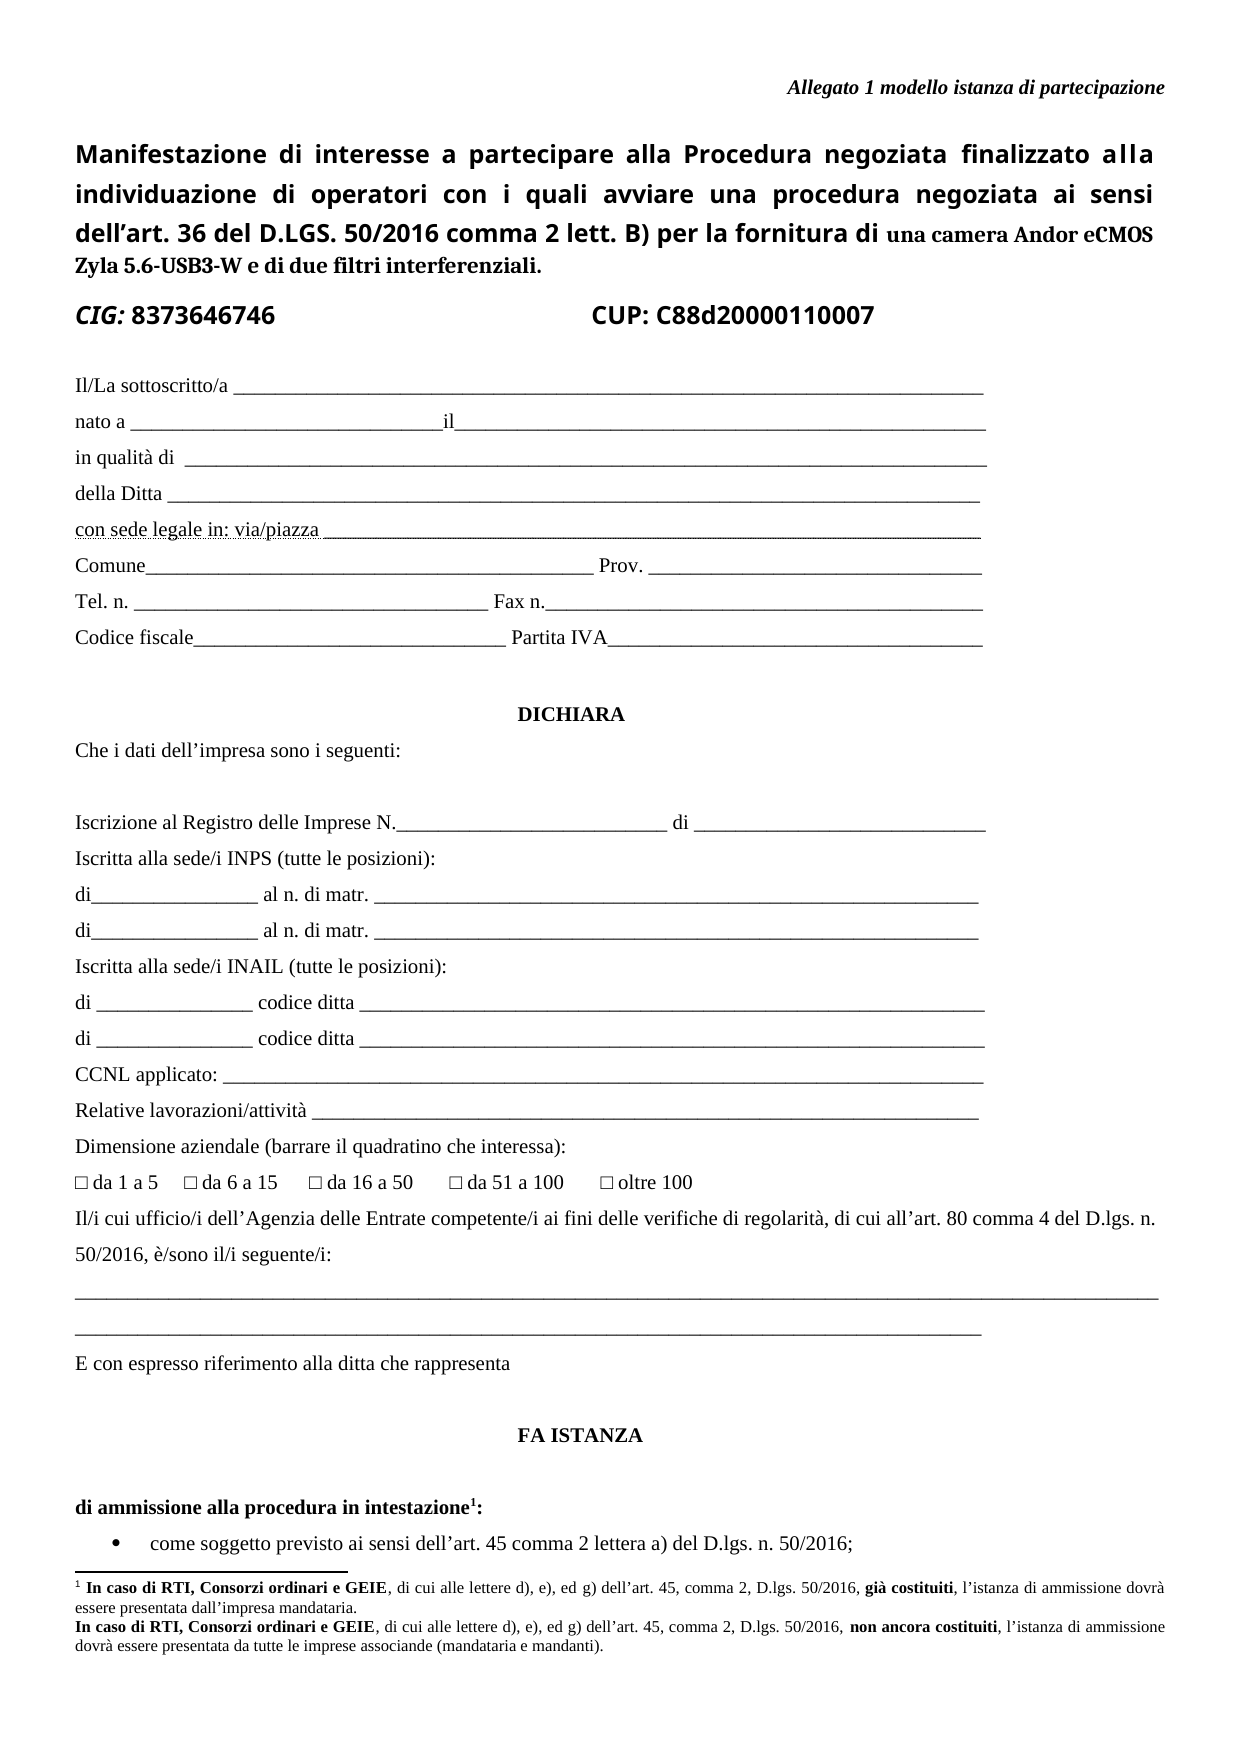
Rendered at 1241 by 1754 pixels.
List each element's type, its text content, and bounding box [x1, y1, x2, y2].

text FA ISTANZA [75, 1423, 1165, 1447]
text di________________ al n. di matr. __________________________________________________________ [75, 918, 1165, 942]
text con sede legale in: via/piazza _______________________________________________________________ [75, 517, 1165, 541]
text Comune___________________________________________ Prov. ________________________________ [75, 553, 1165, 577]
text di ammissione alla procedura in intestazione: [75, 1495, 1165, 1519]
text □ da 1 a 5 □ da 6 a 15 □ da 16 a 50 □ da 51 a 100 □ oltre 100 [75, 1170, 1165, 1194]
text CCNL applicato: _________________________________________________________________________ [75, 1062, 1165, 1086]
text E con espresso riferimento alla ditta che rappresenta [75, 1351, 1165, 1374]
text DICHIARA [444, 702, 1165, 726]
text Che i dati dell’impresa sono i seguenti: [75, 738, 1165, 762]
text Il/La sottoscritto/a ________________________________________________________________________ [75, 373, 1165, 397]
text Codice fiscale______________________________ Partita IVA____________________________________ [75, 625, 1165, 649]
list come soggetto previsto ai sensi dell’art. 45 comma 2 lettera a) del D.lgs. n. 50/2016; [112, 1531, 1165, 1555]
text _______________________________________________________________________________________________________________________________________________________________________________________________ [75, 1278, 1165, 1338]
text Iscritta alla sede/i INAIL (tutte le posizioni): [75, 954, 1165, 978]
text Iscritta alla sede/i INPS (tutte le posizioni): [75, 846, 1165, 870]
text di________________ al n. di matr. __________________________________________________________ [75, 882, 1165, 906]
text Allegato 1 modello istanza di partecipazione [75, 75, 1165, 99]
text in qualità di _____________________________________________________________________________ [75, 445, 1165, 469]
text Manifestazione di interesse a partecipare alla Procedura negoziata finalizzato alla individuazione di operatori con i quali avviare una procedura negoziata ai sensi dell’art. 36 del D.LGS. 50/2016 comma 2 lett. B) per la fornitura di una camera Andor eCMOS Zyla 5.6-USB3-W e di due filtri interferenziali. [75, 137, 1154, 280]
text Iscrizione al Registro delle Imprese N.__________________________ di ____________________________ [75, 810, 1165, 834]
text Relative lavorazioni/attività ________________________________________________________________ [75, 1098, 1165, 1122]
text di _______________ codice ditta ____________________________________________________________ [75, 990, 1165, 1014]
text nato a ______________________________il___________________________________________________ [75, 409, 1165, 433]
text Il/i cui ufficio/i dell’Agenzia delle Entrate competente/i ai fini delle verifiche di regolarità, di cui all’art. 80 comma 4 del D.lgs. n. 50/2016, è/sono il/i seguente/i: [75, 1206, 1165, 1266]
text di _______________ codice ditta ____________________________________________________________ [75, 1026, 1165, 1050]
text Tel. n. __________________________________ Fax n.__________________________________________ [75, 589, 1165, 613]
text della Ditta ______________________________________________________________________________ [75, 481, 1165, 505]
text Dimensione aziendale (barrare il quadratino che interessa): [75, 1134, 1165, 1158]
text CIG: 8373646746 CUP: C88d20000110007 [75, 297, 1154, 332]
